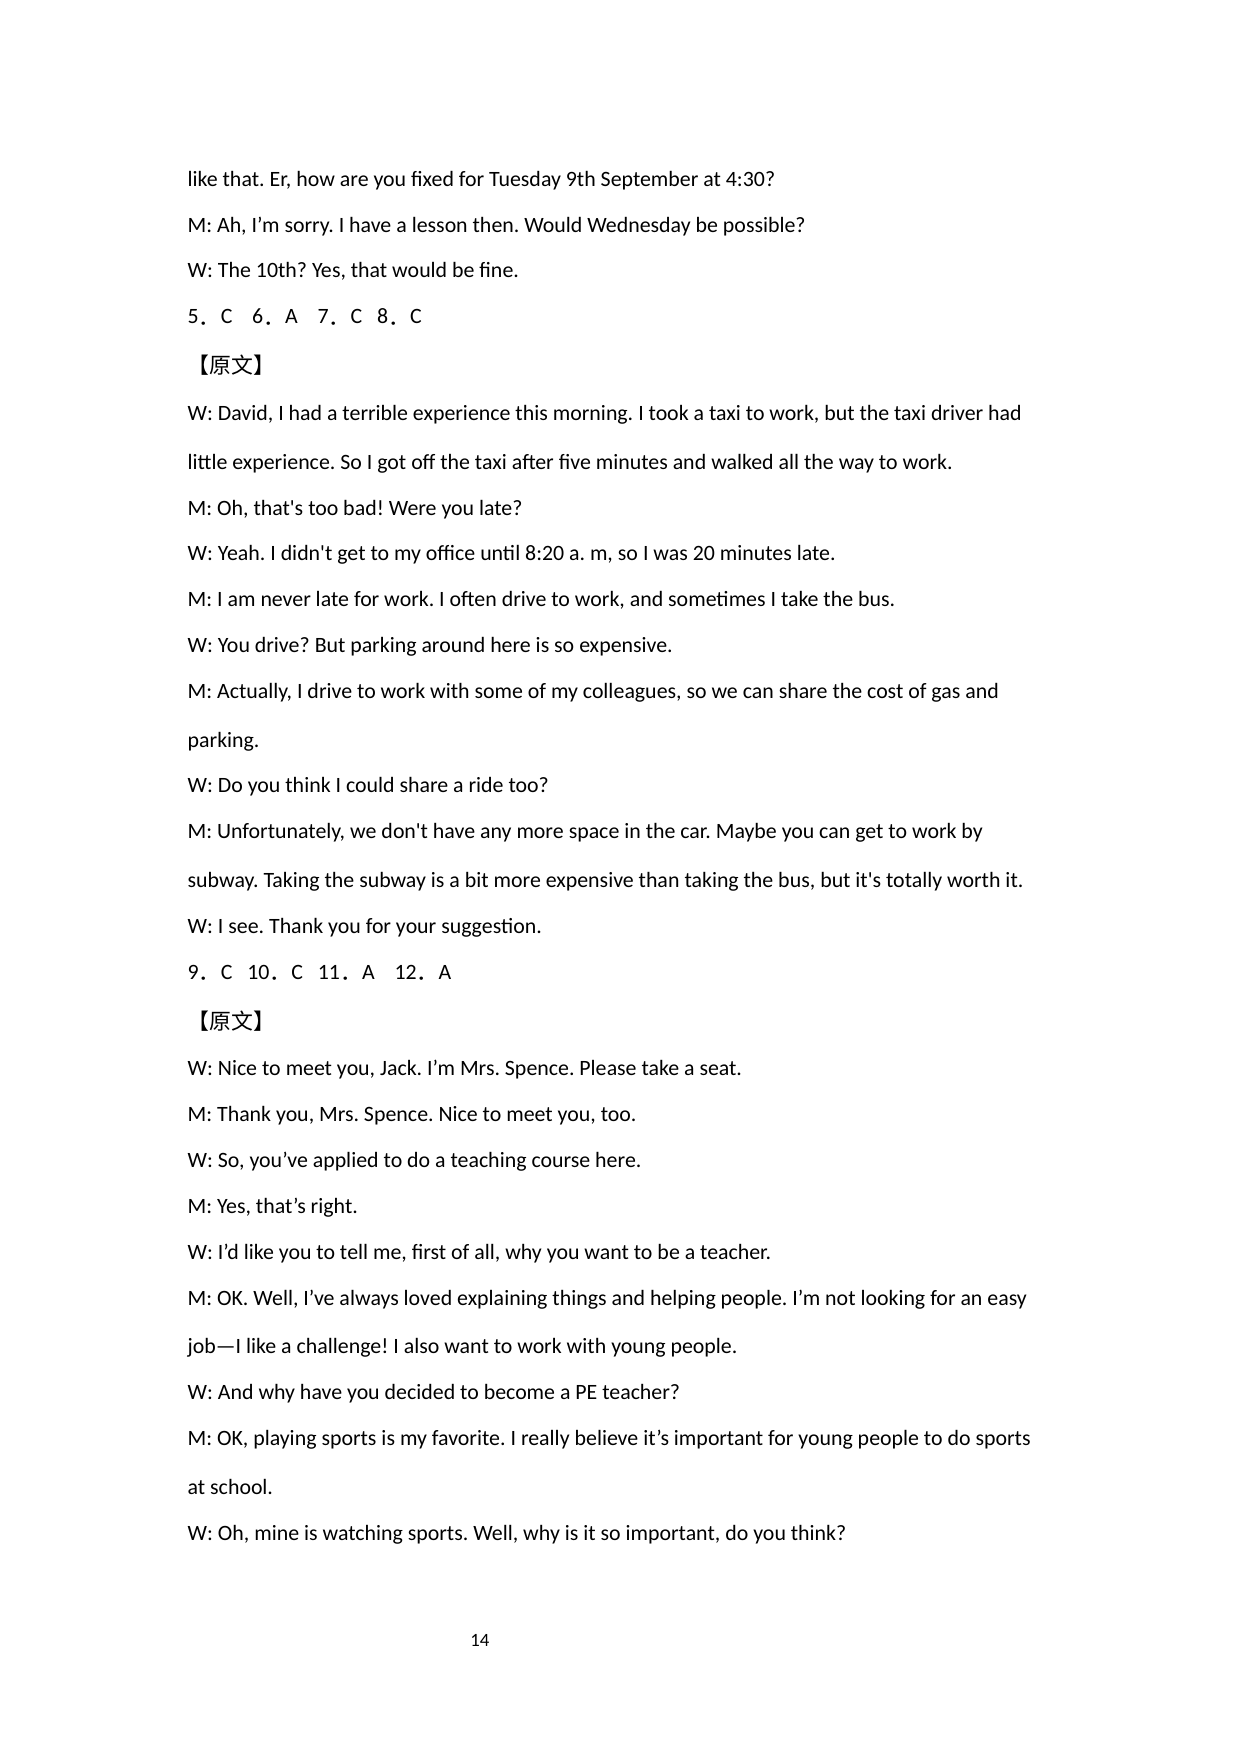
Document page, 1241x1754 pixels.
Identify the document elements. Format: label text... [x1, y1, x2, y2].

text M: I am never late for work. I often drive to work, and sometimes I take the bus. [187, 582, 1053, 615]
text M: Actually, I drive to work with some of my colleagues, so we can share the cost of gas and parking. [187, 674, 1053, 755]
text W: Oh, mine is watching sports. Well, why is it so important, do you think? [187, 1516, 1053, 1548]
text W: You drive? But parking around here is so expensive. [187, 628, 1053, 661]
text W: So, you’ve applied to do a teaching course here. [187, 1143, 1053, 1176]
text W: The 10th? Yes, that would be fine. [187, 254, 1053, 286]
text M: Yes, that’s right. [187, 1189, 1053, 1222]
text M: Thank you, Mrs. Spence. Nice to meet you, too. [187, 1097, 1053, 1130]
text M: Oh, that's too bad! Were you late? [187, 491, 1053, 523]
text M: Unfortunately, we don't have any more space in the car. Maybe you can get to work by subway. Taking the subway is a bit more expensive than taking the bus, but it's totally worth it. [187, 814, 1053, 896]
text M: OK. Well, I’ve always loved explaining things and helping people. I’m not looking for an easy job—I like a challenge! I also want to work with young people. [187, 1281, 1053, 1362]
text 【原文】 [187, 348, 1053, 380]
text 【原文】 [187, 1003, 1053, 1036]
text M: OK, playing sports is my favorite. I really believe it’s important for young people to do sports at school. [187, 1421, 1053, 1502]
text W: Nice to meet you, Jack. I’m Mrs. Spence. Please take a seat. [187, 1052, 1053, 1084]
text W: Yeah. I didn't get to my office until 8:20 a. m, so I was 20 minutes late. [187, 537, 1053, 569]
text 9．C 10．C 11．A 12．A [187, 955, 1053, 987]
text M: Ah, I’m sorry. I have a lesson then. Would Wednesday be possible? [187, 208, 1053, 240]
text 5．C 6．A 7．C 8．C [187, 299, 1053, 332]
text W: I’d like you to tell me, first of all, why you want to be a teacher. [187, 1235, 1053, 1267]
text W: David, I had a terrible experience this morning. I took a taxi to work, but the taxi driver had little experience. So I got off the taxi after five minutes and walked all the way to work. [187, 396, 1053, 477]
text W: And why have you decided to become a PE teacher? [187, 1375, 1053, 1408]
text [187, 162, 1053, 194]
text W: I see. Thank you for your suggestion. [187, 909, 1053, 942]
text W: Do you think I could share a ride too? [187, 769, 1053, 801]
